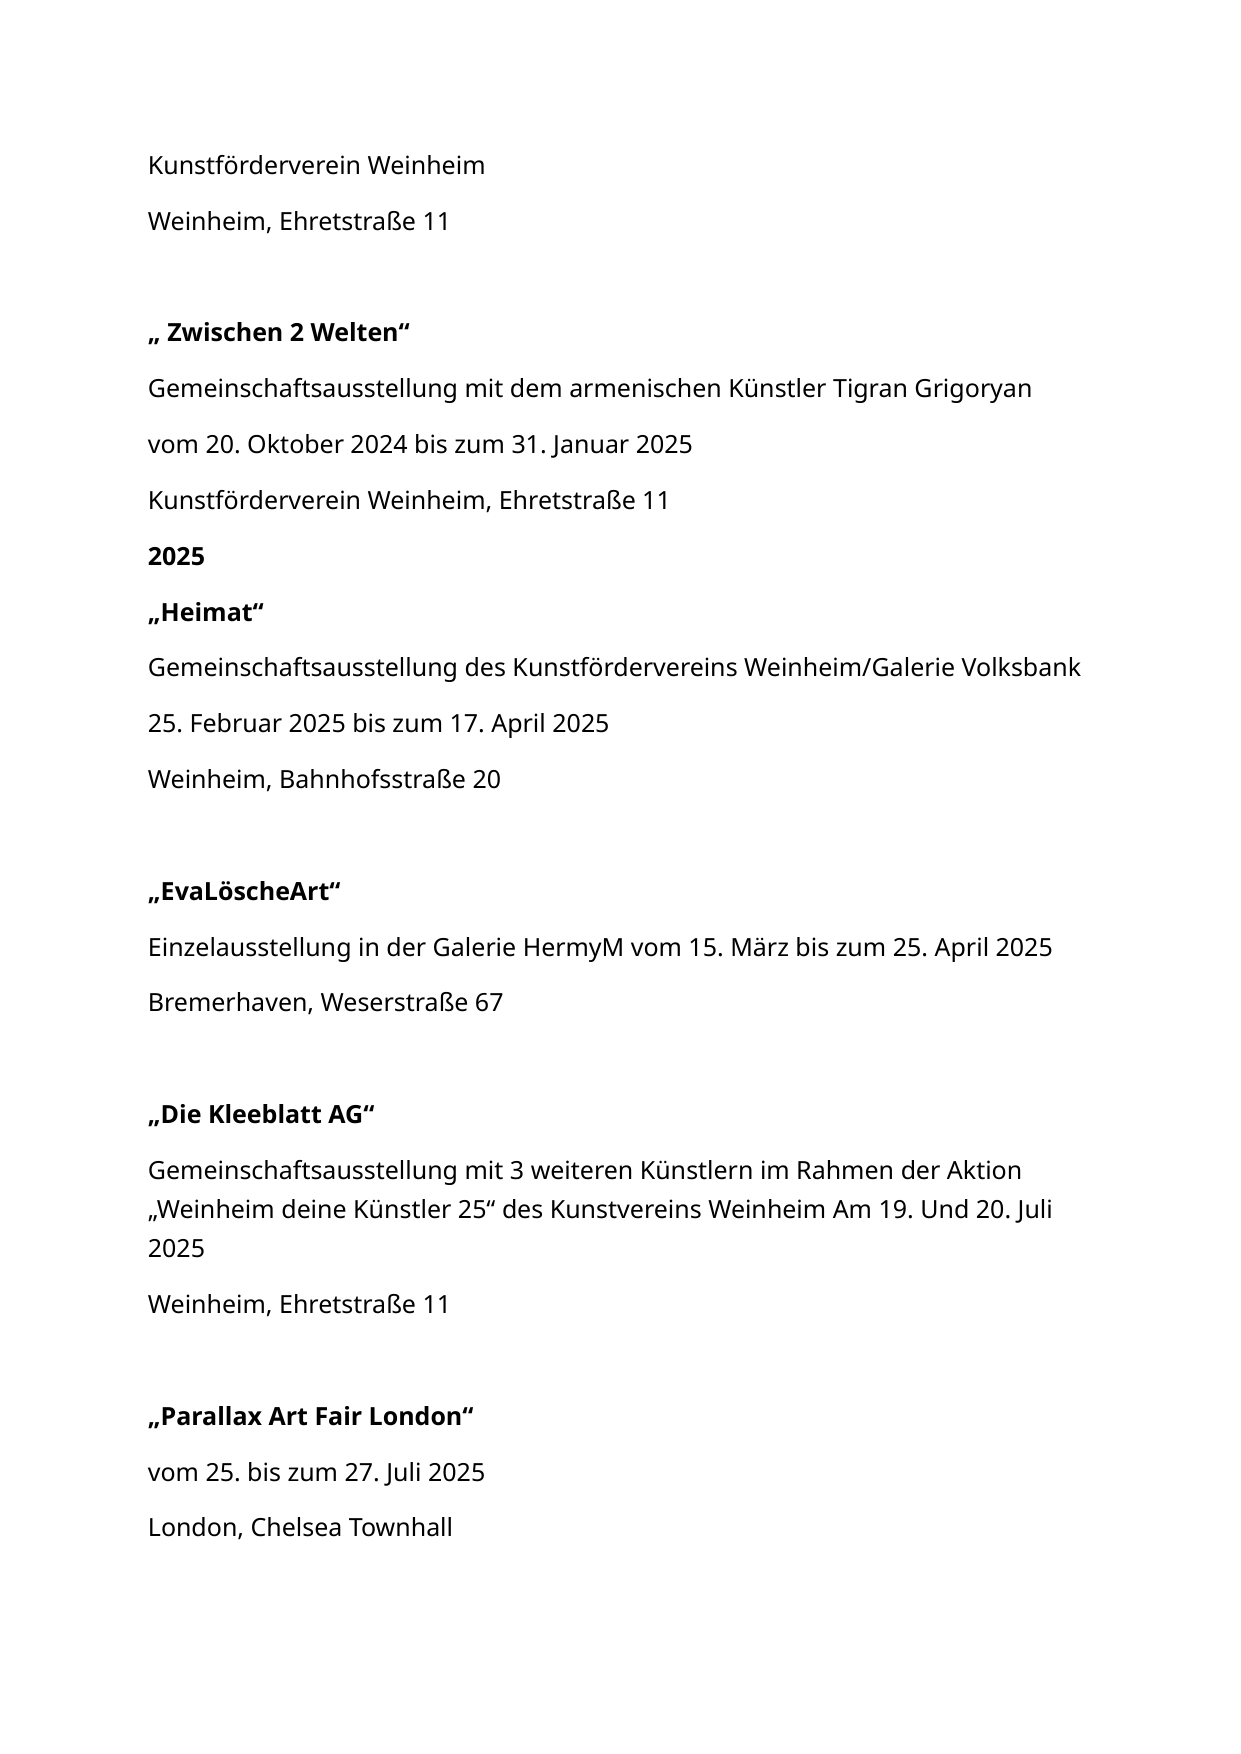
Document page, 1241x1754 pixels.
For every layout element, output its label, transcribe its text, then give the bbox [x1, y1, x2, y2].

text „Die Kleeblatt AG“ [148, 1097, 1093, 1131]
text Gemeinschaftsausstellung mit 3 weiteren Künstlern im Rahmen der Aktion „Weinheim deine Künstler 25“ des Kunstvereins Weinheim Am 19. Und 20. Juli 2025 [148, 1153, 1093, 1265]
text vom 20. Oktober 2024 bis zum 31. Januar 2025 [148, 427, 1093, 461]
text Weinheim, Ehretstraße 11 [148, 203, 1093, 237]
text Kunstförderverein Weinheim, Ehretstraße 11 [148, 483, 1093, 517]
text Gemeinschaftsausstellung mit dem armenischen Künstler Tigran Grigoryan [148, 371, 1093, 405]
text Weinheim, Ehretstraße 11 [148, 1287, 1093, 1321]
text „Heimat“ [148, 594, 1093, 628]
text 2025 [148, 538, 1093, 572]
text vom 25. bis zum 27. Juli 2025 [148, 1454, 1093, 1488]
text Weinheim, Bahnhofsstraße 20 [148, 762, 1093, 796]
text 25. Februar 2025 bis zum 17. April 2025 [148, 706, 1093, 740]
text „ Zwischen 2 Welten“ [148, 315, 1093, 349]
text Bremerhaven, Weserstraße 67 [148, 985, 1093, 1019]
text Gemeinschaftsausstellung des Kunstfördervereins Weinheim/Galerie Volksbank [148, 650, 1093, 684]
text „Parallax Art Fair London“ [148, 1398, 1093, 1432]
text London, Chelsea Townhall [148, 1510, 1093, 1544]
text Einzelausstellung in der Galerie HermyM vom 15. März bis zum 25. April 2025 [148, 929, 1093, 963]
text Kunstförderverein Weinheim [148, 148, 1093, 182]
text „EvaLöscheArt“ [148, 873, 1093, 907]
